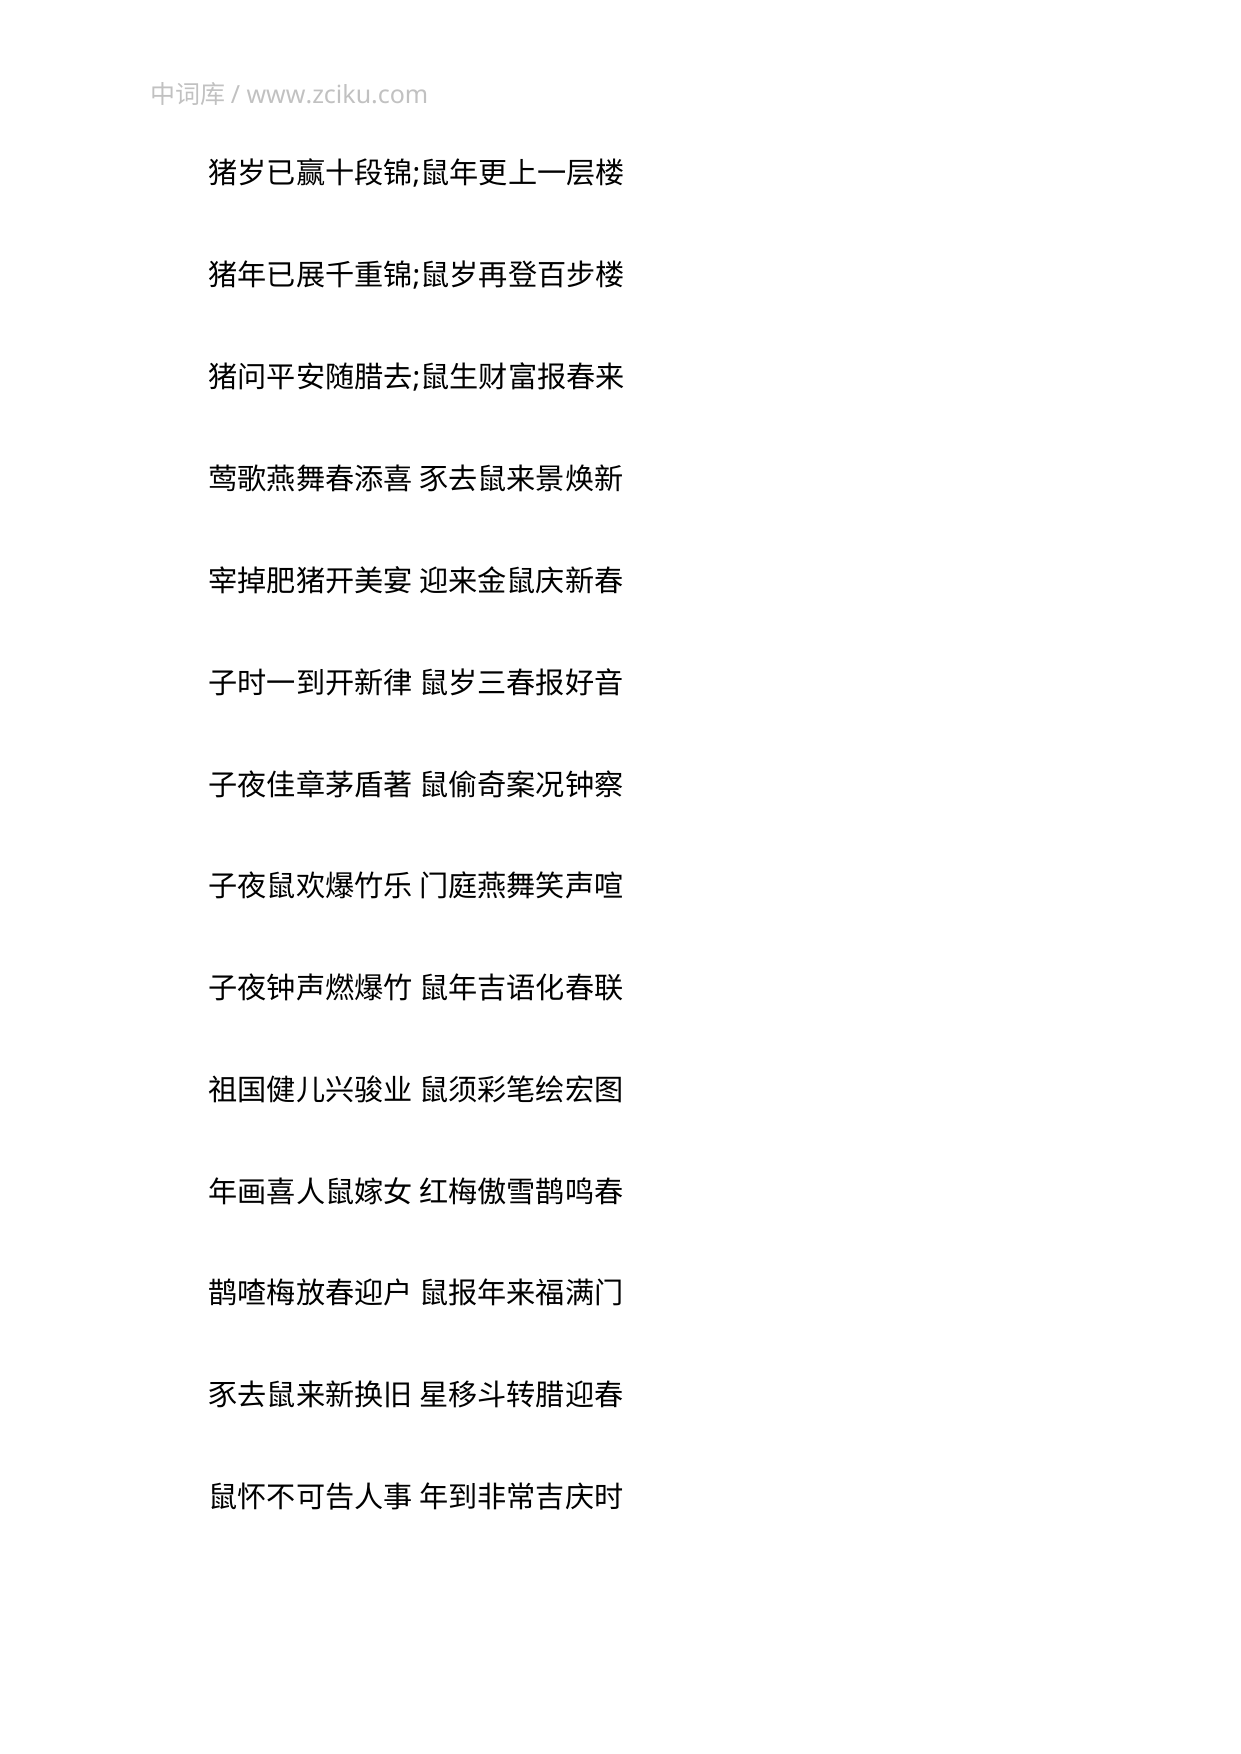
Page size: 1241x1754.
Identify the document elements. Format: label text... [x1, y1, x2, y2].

text 鹊喳梅放春迎户 鼠报年来福满门 [150, 1270, 1090, 1312]
text 猪岁已赢十段锦;鼠年更上一层楼 [150, 150, 1090, 192]
text 子夜钟声燃爆竹 鼠年吉语化春联 [150, 965, 1090, 1007]
text 年画喜人鼠嫁女 红梅傲雪鹊鸣春 [150, 1168, 1090, 1211]
text 莺歌燕舞春添喜 豕去鼠来景焕新 [150, 456, 1090, 498]
text 子夜佳章茅盾著 鼠偷奇案况钟察 [150, 761, 1090, 803]
text 宰掉肥猪开美宴 迎来金鼠庆新春 [150, 558, 1090, 600]
text 豕去鼠来新换旧 星移斗转腊迎春 [150, 1372, 1090, 1414]
text 子夜鼠欢爆竹乐 门庭燕舞笑声喧 [150, 863, 1090, 905]
text 猪问平安随腊去;鼠生财富报春来 [150, 354, 1090, 396]
text 鼠怀不可告人事 年到非常吉庆时 [150, 1474, 1090, 1516]
text 祖国健儿兴骏业 鼠须彩笔绘宏图 [150, 1067, 1090, 1109]
text 子时一到开新律 鼠岁三春报好音 [150, 659, 1090, 702]
text 猪年已展千重锦;鼠岁再登百步楼 [150, 252, 1090, 294]
